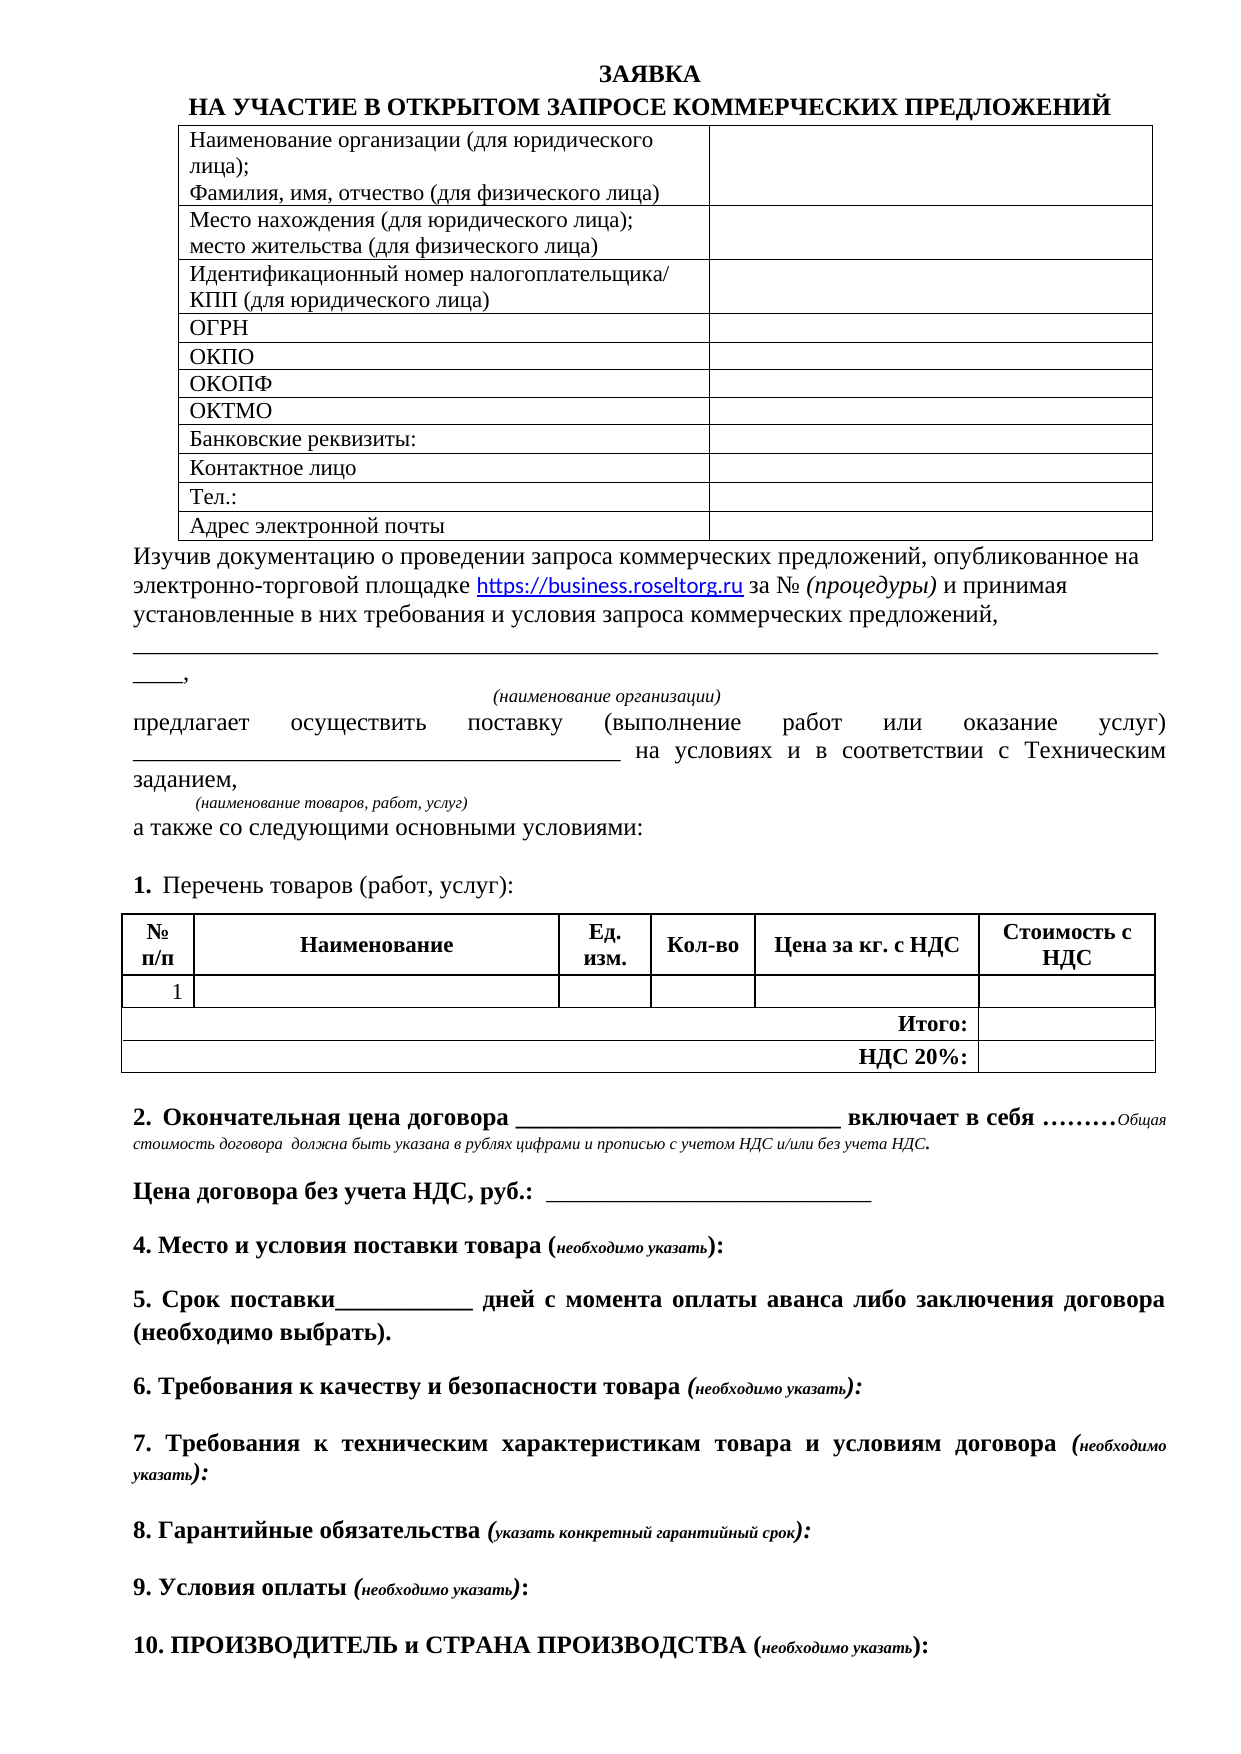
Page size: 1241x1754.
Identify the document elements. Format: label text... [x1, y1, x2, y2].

table_cell [560, 976, 650, 1007]
table_cell Место нахождения (для юридического лица); место жительства (для физического лица) [179, 206, 709, 259]
text (наименование товаров, работ, услуг) [133, 793, 1167, 812]
table_cell Банковские реквизиты: [179, 425, 709, 453]
list Перечень товаров (работ, услуг): [133, 870, 1167, 898]
table_cell НДС 20%: [122, 1040, 978, 1072]
text а также со следующими основными условиями: [133, 812, 1167, 841]
list Окончательная цена договора __________________________ включает в себя ………Общая стоимость договора должна быть указана в рублях цифрами и прописью с учетом НДС и/или без учета НДС. [133, 1102, 1167, 1153]
text 4. Место и условия поставки товара (необходимо указать): [133, 1230, 1167, 1259]
table_cell [710, 454, 1152, 482]
table_cell [652, 976, 754, 1007]
table_cell Итого: [122, 1008, 978, 1039]
table_header [710, 126, 1152, 205]
table_cell ОКТМО [179, 398, 709, 424]
list ЗАЯВКА [133, 59, 1167, 88]
table_cell [710, 483, 1152, 511]
table_cell [710, 425, 1152, 453]
table_cell Тел.: [179, 483, 709, 511]
table_cell [710, 370, 1152, 397]
table_cell [195, 976, 558, 1007]
table_cell ОКОПФ [179, 370, 709, 397]
table_header Цена за кг. c НДС [756, 915, 978, 974]
table_cell [756, 976, 978, 1007]
table_header № п/п [123, 915, 193, 974]
table_cell [710, 206, 1152, 259]
text Цена договора без учета НДС, руб.: __________________________ [133, 1176, 1167, 1205]
table_cell Идентификационный номер налогоплательщика/ КПП (для юридического лица) [179, 260, 709, 313]
table_cell [710, 398, 1152, 424]
table_cell [710, 343, 1152, 369]
table_header Наименование организации (для юридического лица); Фамилия, имя, отчество (для физического лица) [179, 126, 709, 205]
table_cell Контактное лицо [179, 454, 709, 482]
table_header Кол-во [652, 915, 754, 974]
text 10. ПРОИЗВОДИТЕЛЬ и СТРАНА ПРОИЗВОДСТВА (необходимо указать): [133, 1630, 1167, 1658]
table_header Наименование [195, 915, 558, 974]
table_cell [710, 260, 1152, 313]
text 5. Срок поставки___________ дней с момента оплаты аванса либо заключения договора (необходимо выбрать). [133, 1284, 1167, 1346]
table_cell [710, 314, 1152, 342]
text предлагает осуществить поставку (выполнение работ или оказание услуг) _______________________________________ на условиях и в соответствии с Техническим заданием, [133, 707, 1167, 793]
table_cell ОКПО [179, 343, 709, 369]
text 8. Гарантийные обязательства (указать конкретный гарантийный срок): [133, 1515, 1167, 1543]
table_cell [979, 1008, 1155, 1039]
table_header Стоимость с НДС [980, 915, 1154, 974]
table_cell [979, 1040, 1155, 1072]
table_cell [710, 512, 1152, 540]
table_cell Адрес электронной почты [179, 512, 709, 540]
table_cell 1 [123, 976, 193, 1007]
text (наименование организации) [133, 685, 1167, 707]
table_header Ед. изм. [560, 915, 650, 974]
text 7. Требования к техническим характеристикам товара и условиям договора (необходимо указать): [133, 1428, 1167, 1486]
text Изучив документацию о проведении запроса коммерческих предложений, опубликованное на электронно-торговой площадке https://business.roseltorg.ru за № (процедуры) и принимая установленные в них требования и условия запроса коммерческих предложений, ______________________________________________________________________________________, [133, 541, 1167, 685]
table_cell [980, 976, 1154, 1007]
text 6. Требования к качеству и безопасности товара (необходимо указать): [133, 1371, 1167, 1400]
table_cell ОГРН [179, 314, 709, 342]
text 9. Условия оплаты (необходимо указать): [133, 1572, 1167, 1601]
list НА УЧАСТИЕ В ОТКРЫТОМ ЗАПРОСЕ КОММЕРЧЕСКИХ ПРЕДЛОЖЕНИЙ [133, 92, 1167, 121]
